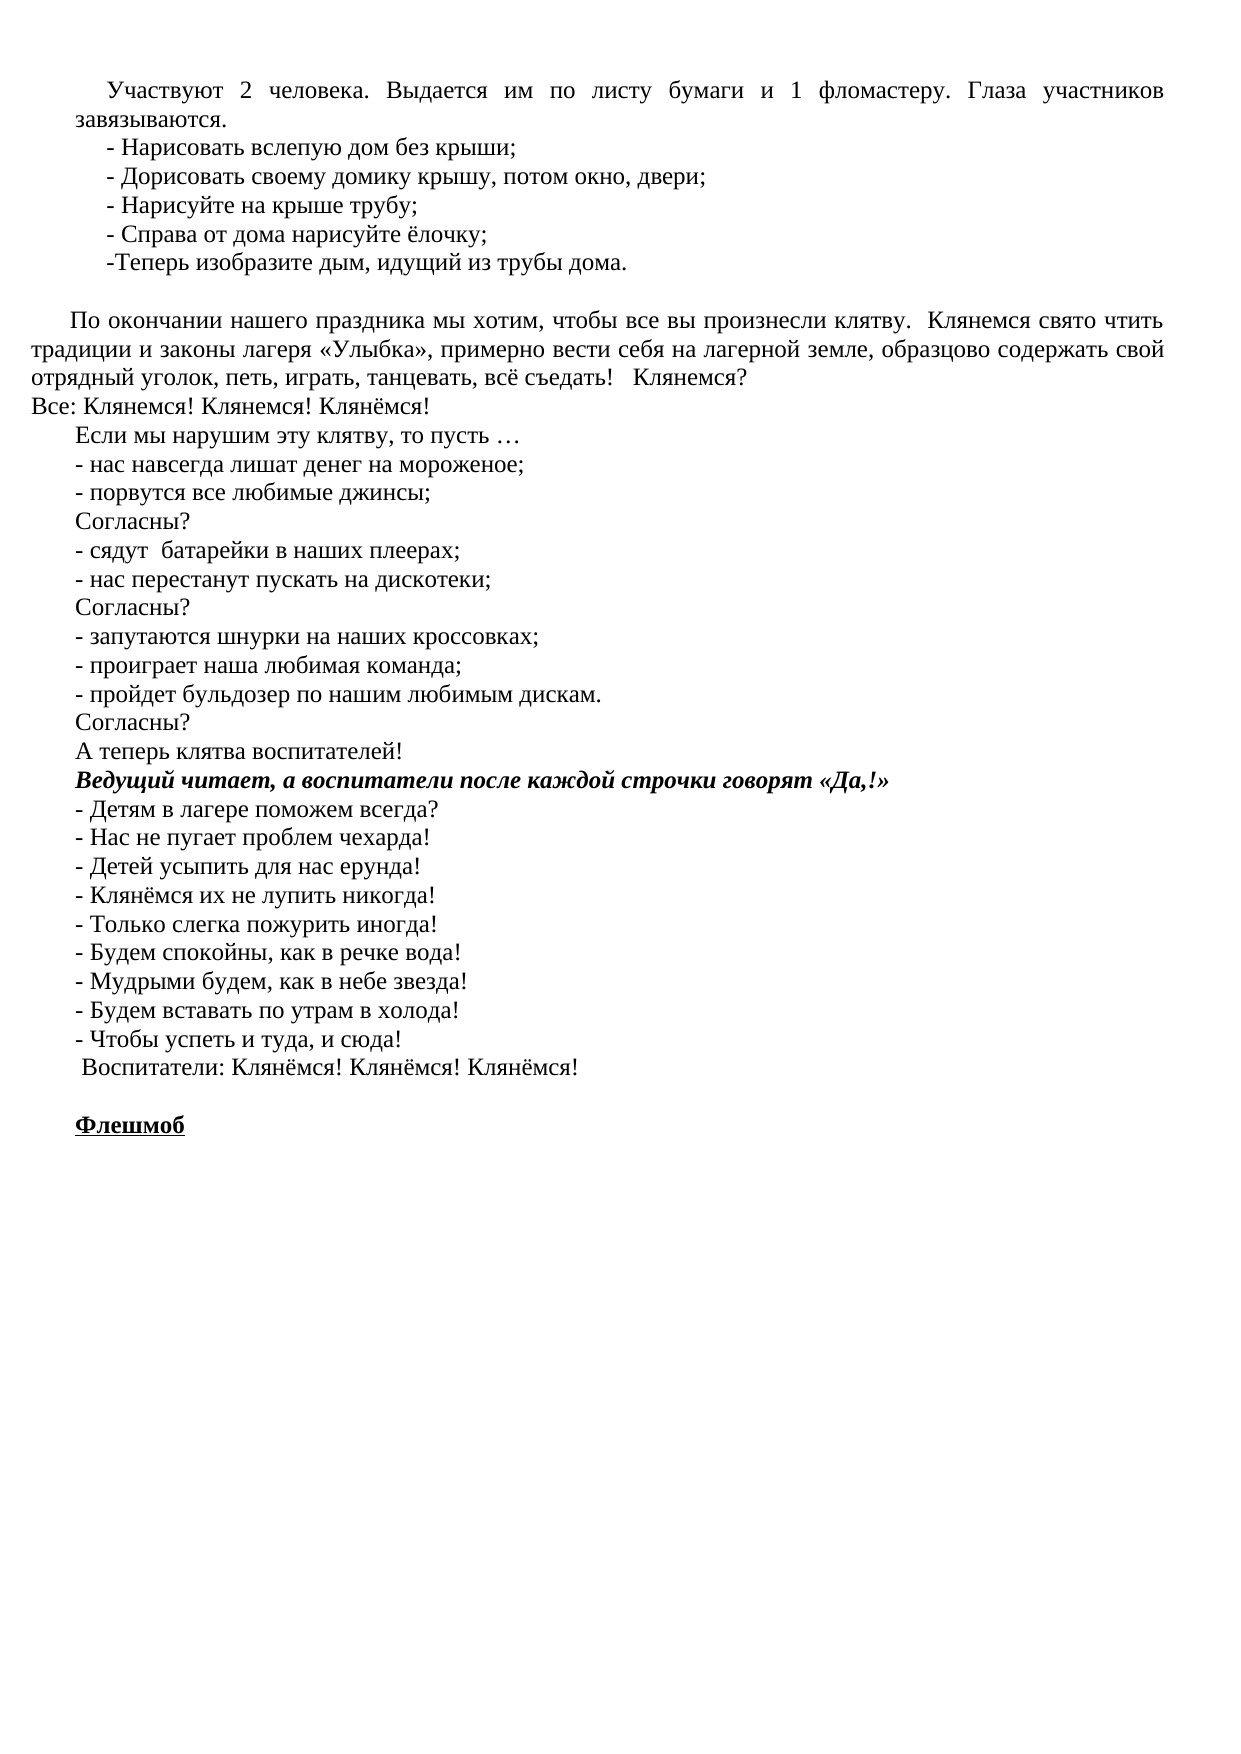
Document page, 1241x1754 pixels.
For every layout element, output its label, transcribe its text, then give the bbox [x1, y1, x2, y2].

text - Нарисовать вслепую дом без крыши; [75, 132, 1165, 161]
text Согласны? [75, 707, 1165, 736]
text По окончании нашего праздника мы хотим, чтобы все вы произнесли клятву. Клянемся свято чтить традиции и законы лагеря «Улыбка», примерно вести себя на лагерной земле, образцово содержать свой отрядный уголок, петь, играть, танцевать, всё съедать! Клянемся? [31, 305, 1165, 391]
text Все: Клянемся! Клянемся! Клянёмся! [31, 391, 1165, 420]
text - нас перестанут пускать на дискотеки; [75, 564, 1165, 592]
text - Будем спокойны, как в речке вода! [75, 937, 1165, 966]
text - Справа от дома нарисуйте ёлочку; [75, 219, 1165, 247]
text - порвутся все любимые джинсы; [75, 477, 1165, 506]
text Согласны? [75, 592, 1165, 621]
text Если мы нарушим эту клятву, то пусть … [75, 420, 1165, 449]
text - Чтобы успеть и туда, и сюда! [75, 1024, 1165, 1052]
text Ведущий читает, а воспитатели после каждой строчки говорят «Да,!» [75, 765, 1165, 794]
text - пройдет бульдозер по нашим любимым дискам. [75, 679, 1165, 707]
text - сядут батарейки в наших плеерах; [75, 535, 1165, 564]
text - Нарисуйте на крыше трубу; [75, 190, 1165, 219]
text Участвуют 2 человека. Выдается им по листу бумаги и 1 фломастеру. Глаза участников завязываются. [75, 75, 1165, 132]
text - Детей усыпить для нас ерунда! [75, 851, 1165, 880]
text Воспитатели: Клянёмся! Клянёмся! Клянёмся! [75, 1052, 1165, 1081]
text - Детям в лагере поможем всегда? [75, 794, 1165, 822]
text - Нас не пугает проблем чехарда! [75, 822, 1165, 851]
text - Клянёмся их не лупить никогда! [75, 880, 1165, 909]
text - Будем вставать по утрам в холода! [75, 995, 1165, 1024]
text - Только слегка пожурить иногда! [75, 909, 1165, 937]
text - нас навсегда лишат денег на мороженое; [75, 449, 1165, 477]
text - Мудрыми будем, как в небе звезда! [75, 966, 1165, 995]
text Флешмоб [75, 1110, 1165, 1139]
text Согласны? [75, 506, 1165, 535]
text А теперь клятва воспитателей! [75, 736, 1165, 765]
text - запутаются шнурки на наших кроссовках; [75, 621, 1165, 650]
text - проиграет наша любимая команда; [75, 650, 1165, 679]
text - Дорисовать своему домику крышу, потом окно, двери; [75, 161, 1165, 190]
text -Теперь изобразите дым, идущий из трубы дома. [75, 247, 1165, 276]
